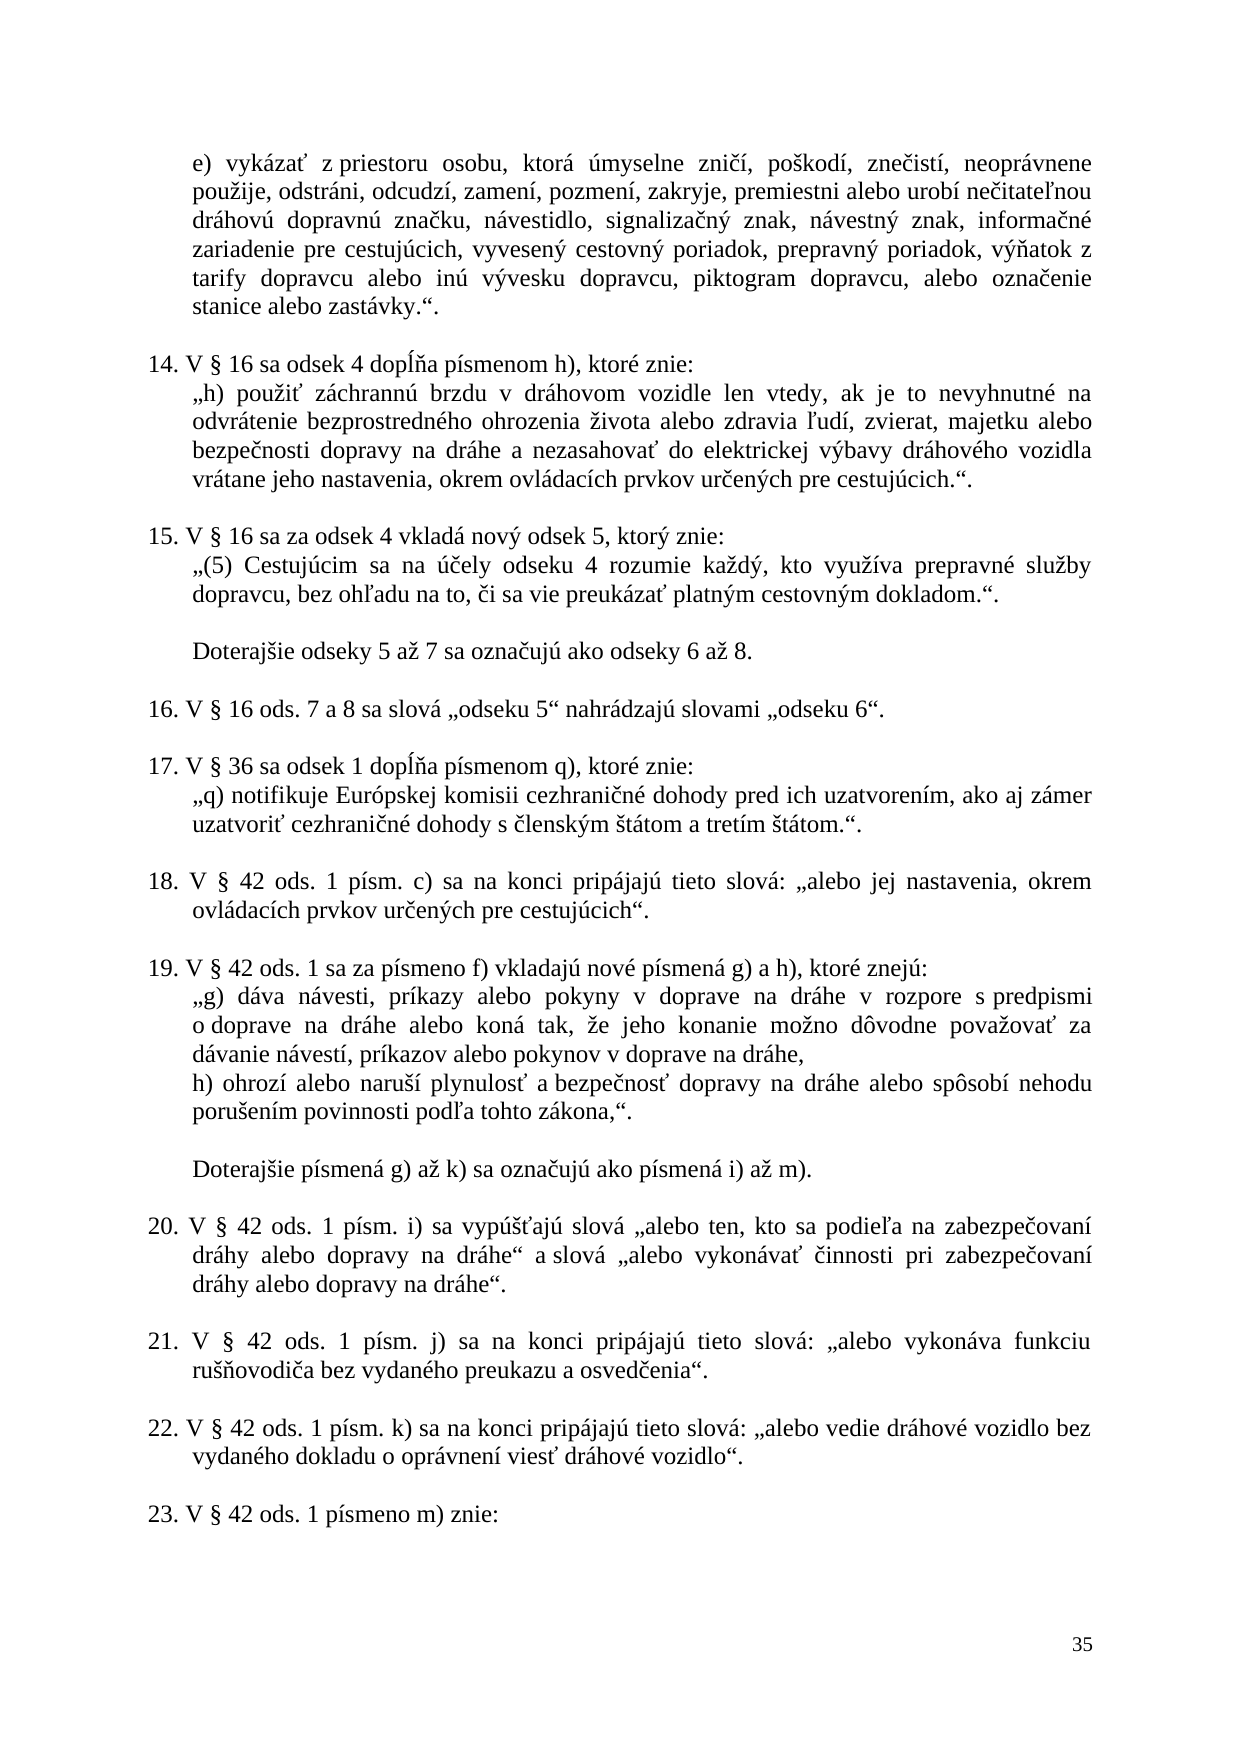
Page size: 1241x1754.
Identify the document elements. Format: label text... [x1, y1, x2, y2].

text Doterajšie odseky 5 až 7 sa označujú ako odseky 6 až 8. [192, 636, 1093, 665]
text 22. V § 42 ods. 1 písm. k) sa na konci pripájajú tieto slová: „alebo vedie dráhové vozidlo bez vydaného dokladu o oprávnení viesť dráhové vozidlo“. [148, 1413, 1093, 1470]
text „g) dáva návesti, príkazy alebo pokyny v doprave na dráhe v rozpore s predpismi o doprave na dráhe alebo koná tak, že jeho konanie možno dôvodne považovať za dávanie návestí, príkazov alebo pokynov v doprave na dráhe, [192, 981, 1093, 1068]
text e) vykázať z priestoru osobu, ktorá úmyselne zničí, poškodí, znečistí, neoprávnene použije, odstráni, odcudzí, zamení, pozmení, zakryje, premiestni alebo urobí nečitateľnou dráhovú dopravnú značku, návestidlo, signalizačný znak, návestný znak, informačné zariadenie pre cestujúcich, vyvesený cestovný poriadok, prepravný poriadok, výňatok z tarify dopravcu alebo inú vývesku dopravcu, piktogram dopravcu, alebo označenie stanice alebo zastávky.“. [192, 148, 1093, 320]
text 18. V § 42 ods. 1 písm. c) sa na konci pripájajú tieto slová: „alebo jej nastavenia, okrem ovládacích prvkov určených pre cestujúcich“. [148, 866, 1093, 924]
text Doterajšie písmená g) až k) sa označujú ako písmená i) až m). [192, 1154, 1093, 1183]
text 20. V § 42 ods. 1 písm. i) sa vypúšťajú slová „alebo ten, kto sa podieľa na zabezpečovaní dráhy alebo dopravy na dráhe“ a slová „alebo vykonávať činnosti pri zabezpečovaní dráhy alebo dopravy na dráhe“. [148, 1211, 1093, 1298]
text „h) použiť záchrannú brzdu v dráhovom vozidle len vtedy, ak je to nevyhnutné na odvrátenie bezprostredného ohrozenia života alebo zdravia ľudí, zvierat, majetku alebo bezpečnosti dopravy na dráhe a nezasahovať do elektrickej výbavy dráhového vozidla vrátane jeho nastavenia, okrem ovládacích prvkov určených pre cestujúcich.“. [192, 378, 1093, 493]
text h) ohrozí alebo naruší plynulosť a bezpečnosť dopravy na dráhe alebo spôsobí nehodu porušením povinnosti podľa tohto zákona,“. [192, 1068, 1093, 1125]
text 15. V § 16 sa za odsek 4 vkladá nový odsek 5, ktorý znie: [148, 521, 1093, 550]
text 23. V § 42 ods. 1 písmeno m) znie: [148, 1499, 1093, 1528]
text 14. V § 16 sa odsek 4 dopĺňa písmenom h), ktoré znie: [148, 349, 1093, 378]
text 17. V § 36 sa odsek 1 dopĺňa písmenom q), ktoré znie: [148, 751, 1093, 780]
text „q) notifikuje Európskej komisii cezhraničné dohody pred ich uzatvorením, ako aj zámer uzatvoriť cezhraničné dohody s členským štátom a tretím štátom.“. [192, 780, 1093, 838]
text 16. V § 16 ods. 7 a 8 sa slová „odseku 5“ nahrádzajú slovami „odseku 6“. [148, 694, 1093, 723]
text 19. V § 42 ods. 1 sa za písmeno f) vkladajú nové písmená g) a h), ktoré znejú: [148, 953, 1093, 981]
text 21. V § 42 ods. 1 písm. j) sa na konci pripájajú tieto slová: „alebo vykonáva funkciu rušňovodiča bez vydaného preukazu a osvedčenia“. [148, 1326, 1093, 1384]
text „(5) Cestujúcim sa na účely odseku 4 rozumie každý, kto využíva prepravné služby dopravcu, bez ohľadu na to, či sa vie preukázať platným cestovným dokladom.“. [192, 550, 1093, 608]
